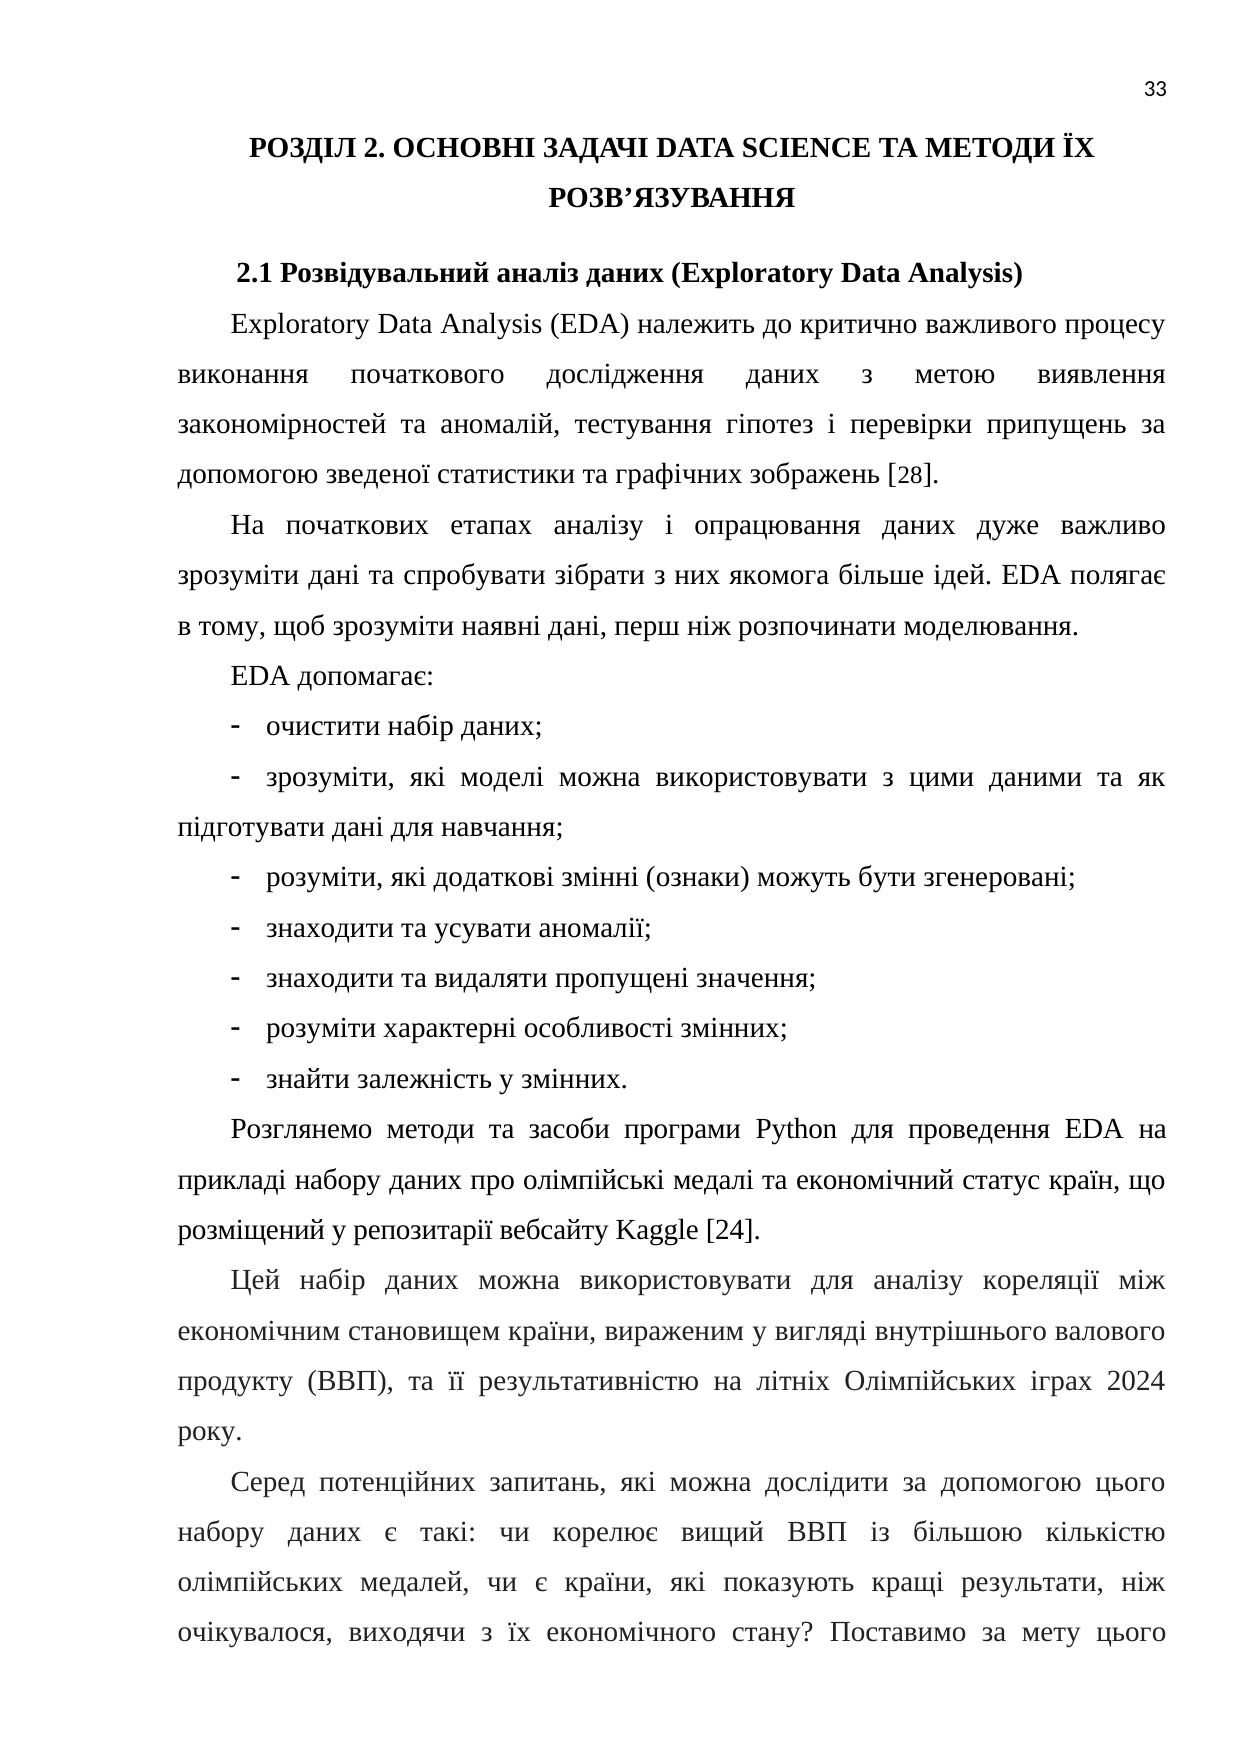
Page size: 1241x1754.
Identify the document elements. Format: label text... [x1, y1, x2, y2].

text На початкових етапах аналізу і опрацювання даних дуже важливо зрозуміти дані та спробувати зібрати з них якомога більше ідей. EDA полягає в тому, щоб зрозуміти наявні дані, перш ніж розпочинати моделювання. [177, 507, 1167, 641]
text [177, 1464, 1167, 1648]
list очистити набір даних; [177, 708, 1167, 742]
list знаходити та видаляти пропущені значення; [177, 960, 1167, 994]
list знайти залежність у змінних. [177, 1061, 1167, 1095]
text Розглянемо методи та засоби програми Python для проведення EDA на прикладі набору даних про олімпійські медалі та економічний статус країн, що розміщений у репозитарії вебсайту Kaggle [24]. [177, 1111, 1167, 1246]
list зрозуміти, які моделі можна використовувати з цими даними та як підготувати дані для навчання; [177, 759, 1167, 843]
list розуміти, які додаткові змінні (ознаки) можуть бути згенеровані; [177, 859, 1167, 893]
list знаходити та усувати аномалії; [177, 910, 1167, 943]
text Exploratory Data Analysis (EDA) належить до критично важливого процесу виконання початкового дослідження даних з метою виявлення закономірностей та аномалій, тестування гіпотез і перевірки припущень за допомогою зведеної статистики та графічних зображень [28]. [177, 306, 1167, 490]
text EDA допомагає: [177, 658, 1167, 691]
text 2.1 Розвідувальний аналіз даних (Exploratory Data Analysis) [177, 255, 1167, 289]
text Цей набір даних можна використовувати для аналізу кореляції між економічним становищем країни, вираженим у вигляді внутрішнього валового продукту (ВВП), та її результативністю на літніх Олімпійських іграх 2024 року. [177, 1262, 1167, 1447]
text Розділ 2. Основні задачі Data Science та методи їх розв’язування [177, 130, 1167, 214]
list розуміти характерні особливості змінних; [177, 1011, 1167, 1044]
